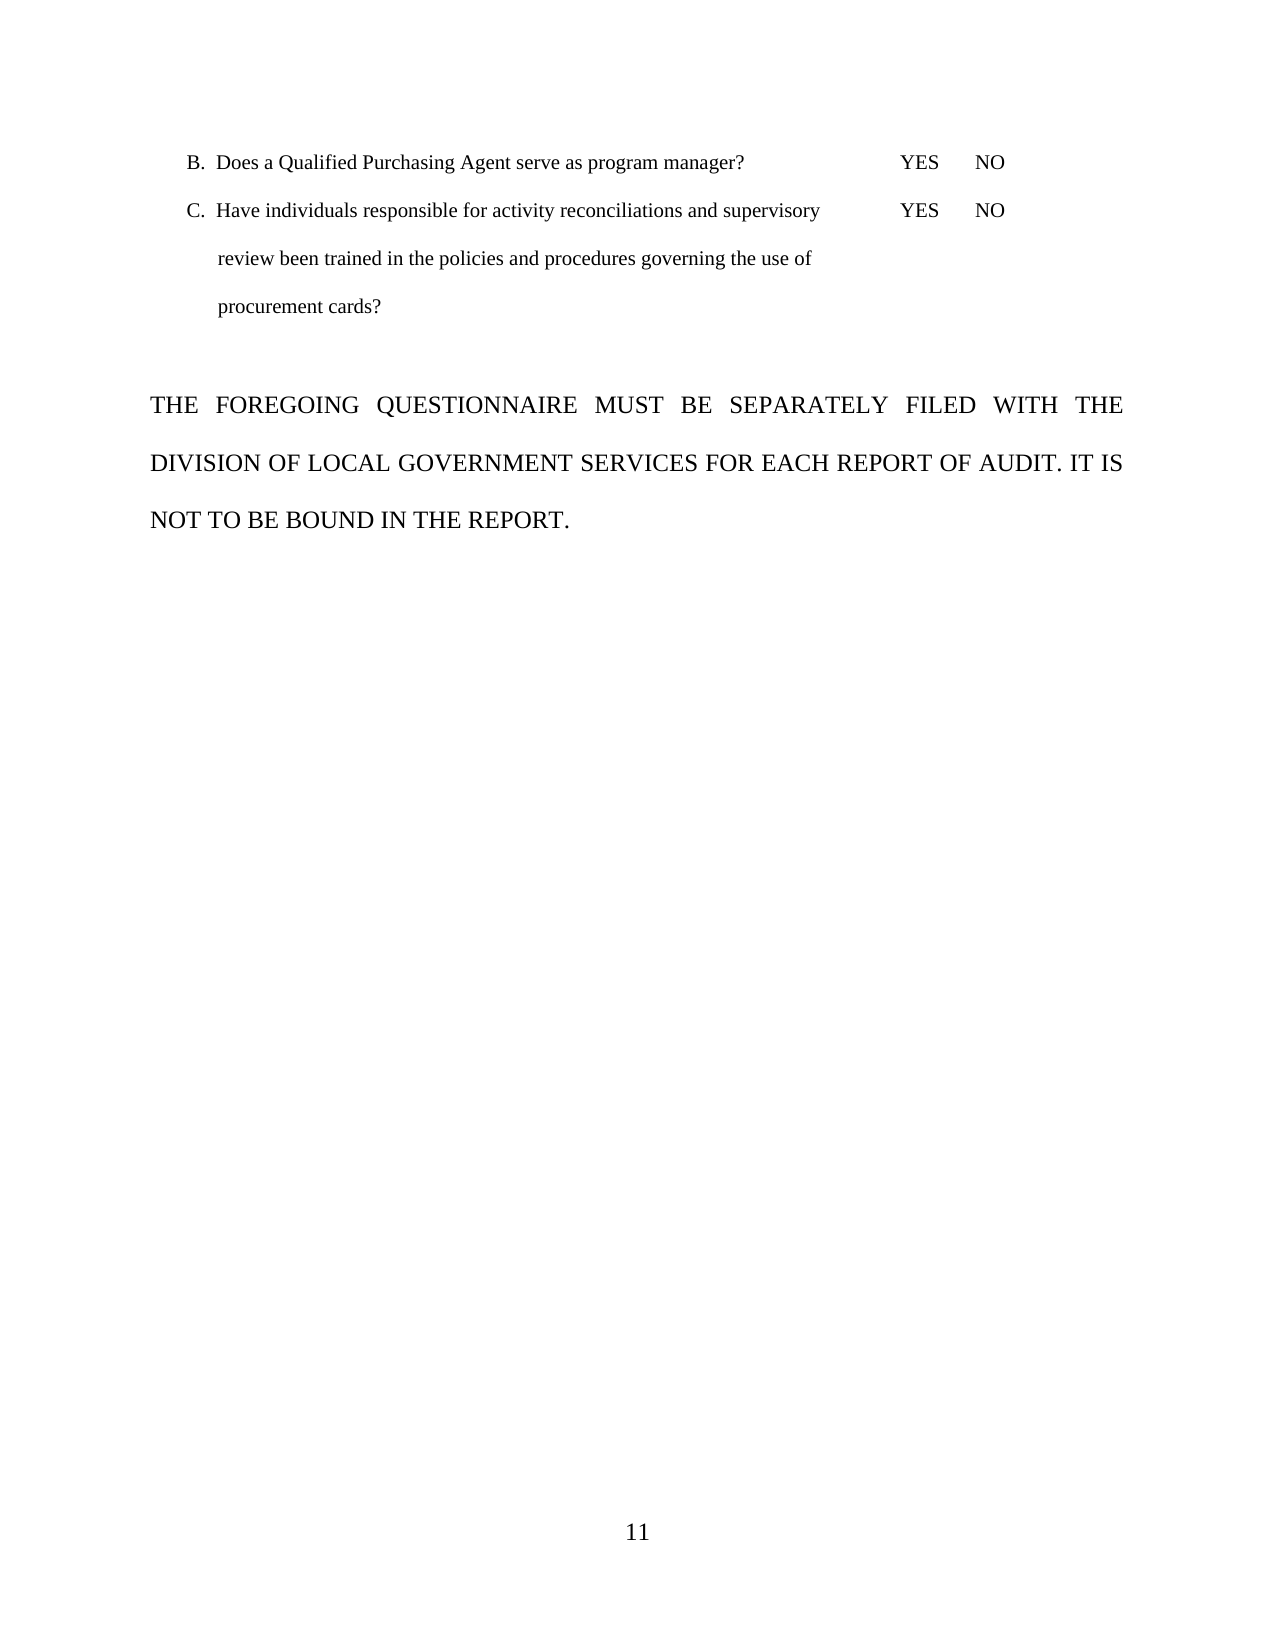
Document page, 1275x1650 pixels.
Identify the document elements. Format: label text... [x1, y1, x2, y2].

text C. Have individuals responsible for activity reconciliations and supervisory YES NO [150, 198, 1125, 222]
text review been trained in the policies and procedures governing the use of [150, 246, 1125, 270]
text procurement cards? [150, 294, 1125, 318]
text B. Does a Qualified Purchasing Agent serve as program manager? YES NO [150, 150, 1125, 174]
text THE FOREGOING QUESTIONNAIRE MUST BE SEPARATELY FILED WITH THE DIVISION OF LOCAL GOVERNMENT SERVICES FOR EACH REPORT OF AUDIT. IT IS NOT TO BE BOUND IN THE REPORT. [150, 391, 1125, 534]
